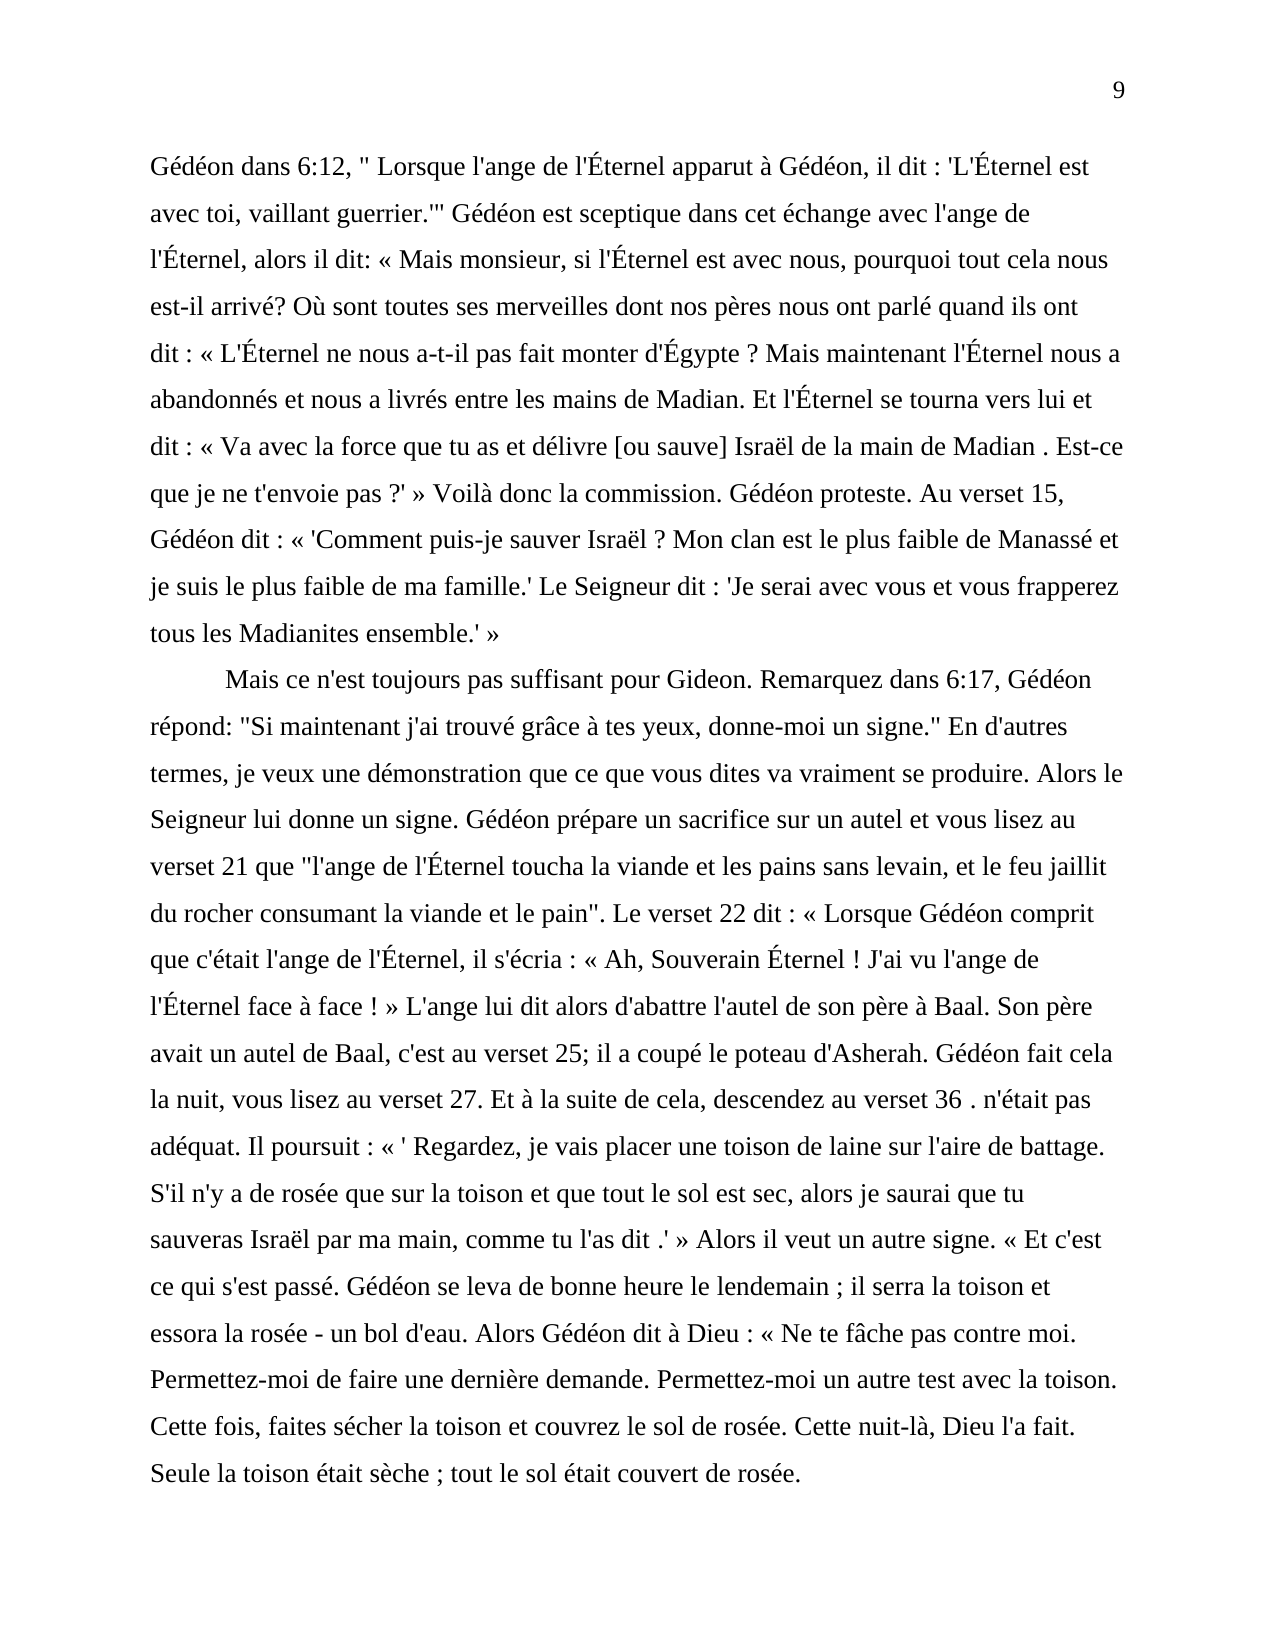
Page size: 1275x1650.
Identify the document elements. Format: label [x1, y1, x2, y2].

text [150, 150, 1125, 1488]
